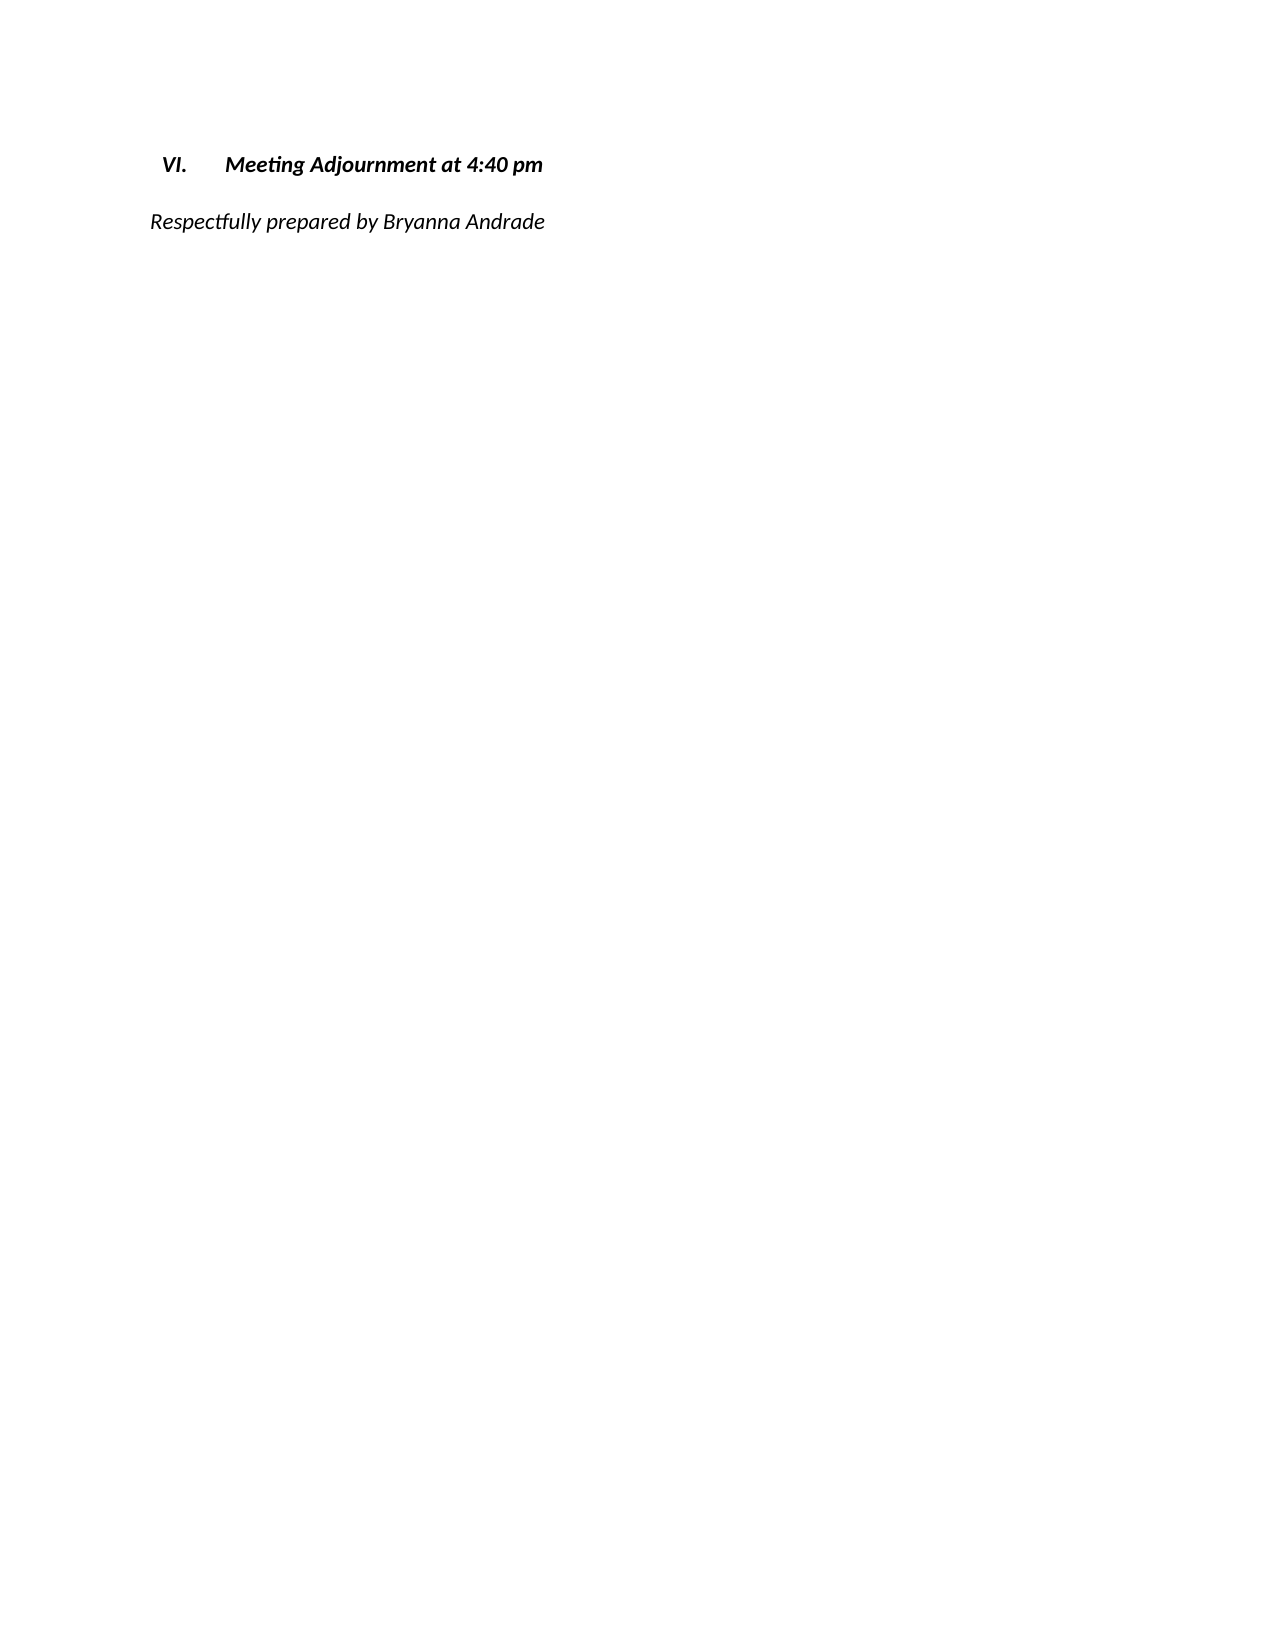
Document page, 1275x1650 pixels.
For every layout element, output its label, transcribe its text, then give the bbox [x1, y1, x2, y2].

text Respectfully prepared by Bryanna Andrade [150, 207, 1125, 235]
list Meeting Adjournment at 4:40 pm [187, 150, 1125, 178]
